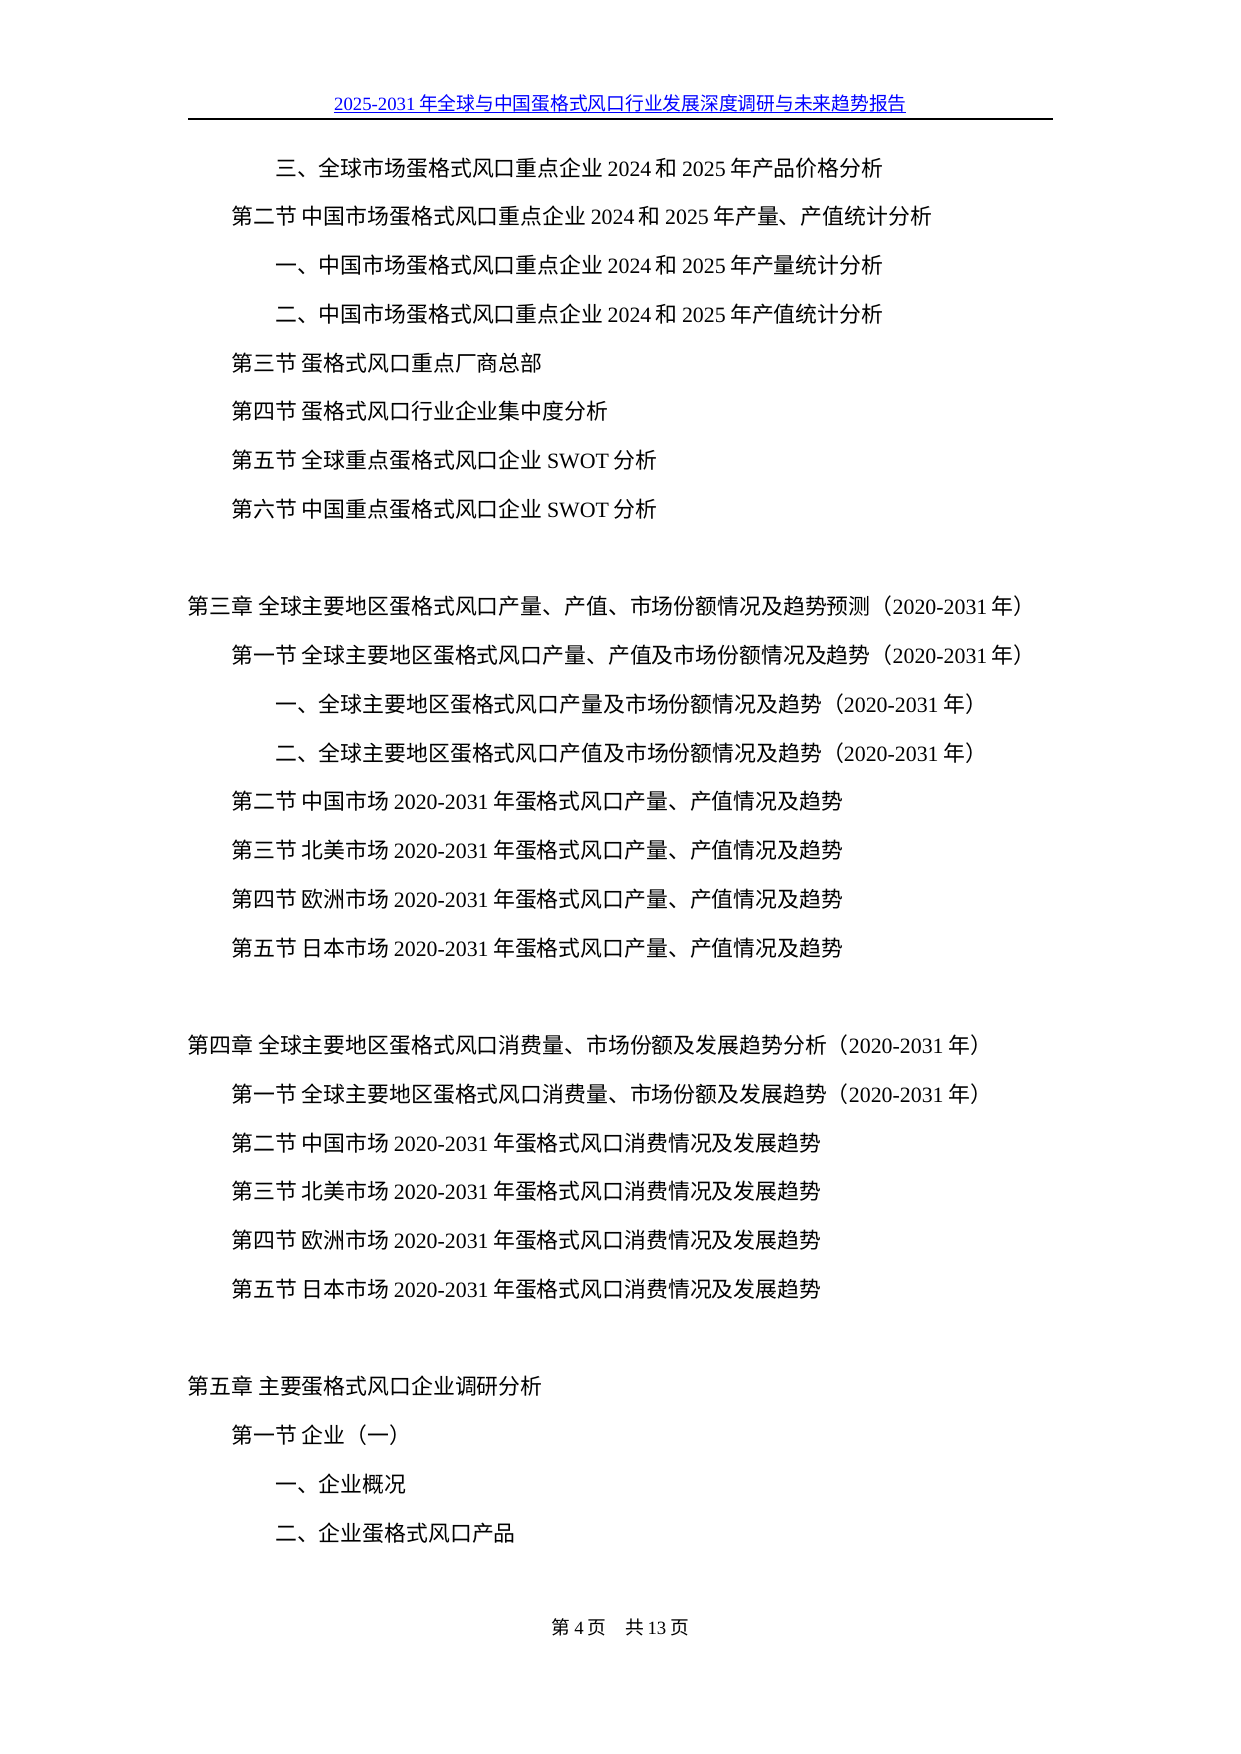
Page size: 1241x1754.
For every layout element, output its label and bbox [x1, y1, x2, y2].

text [187, 150, 1053, 1548]
